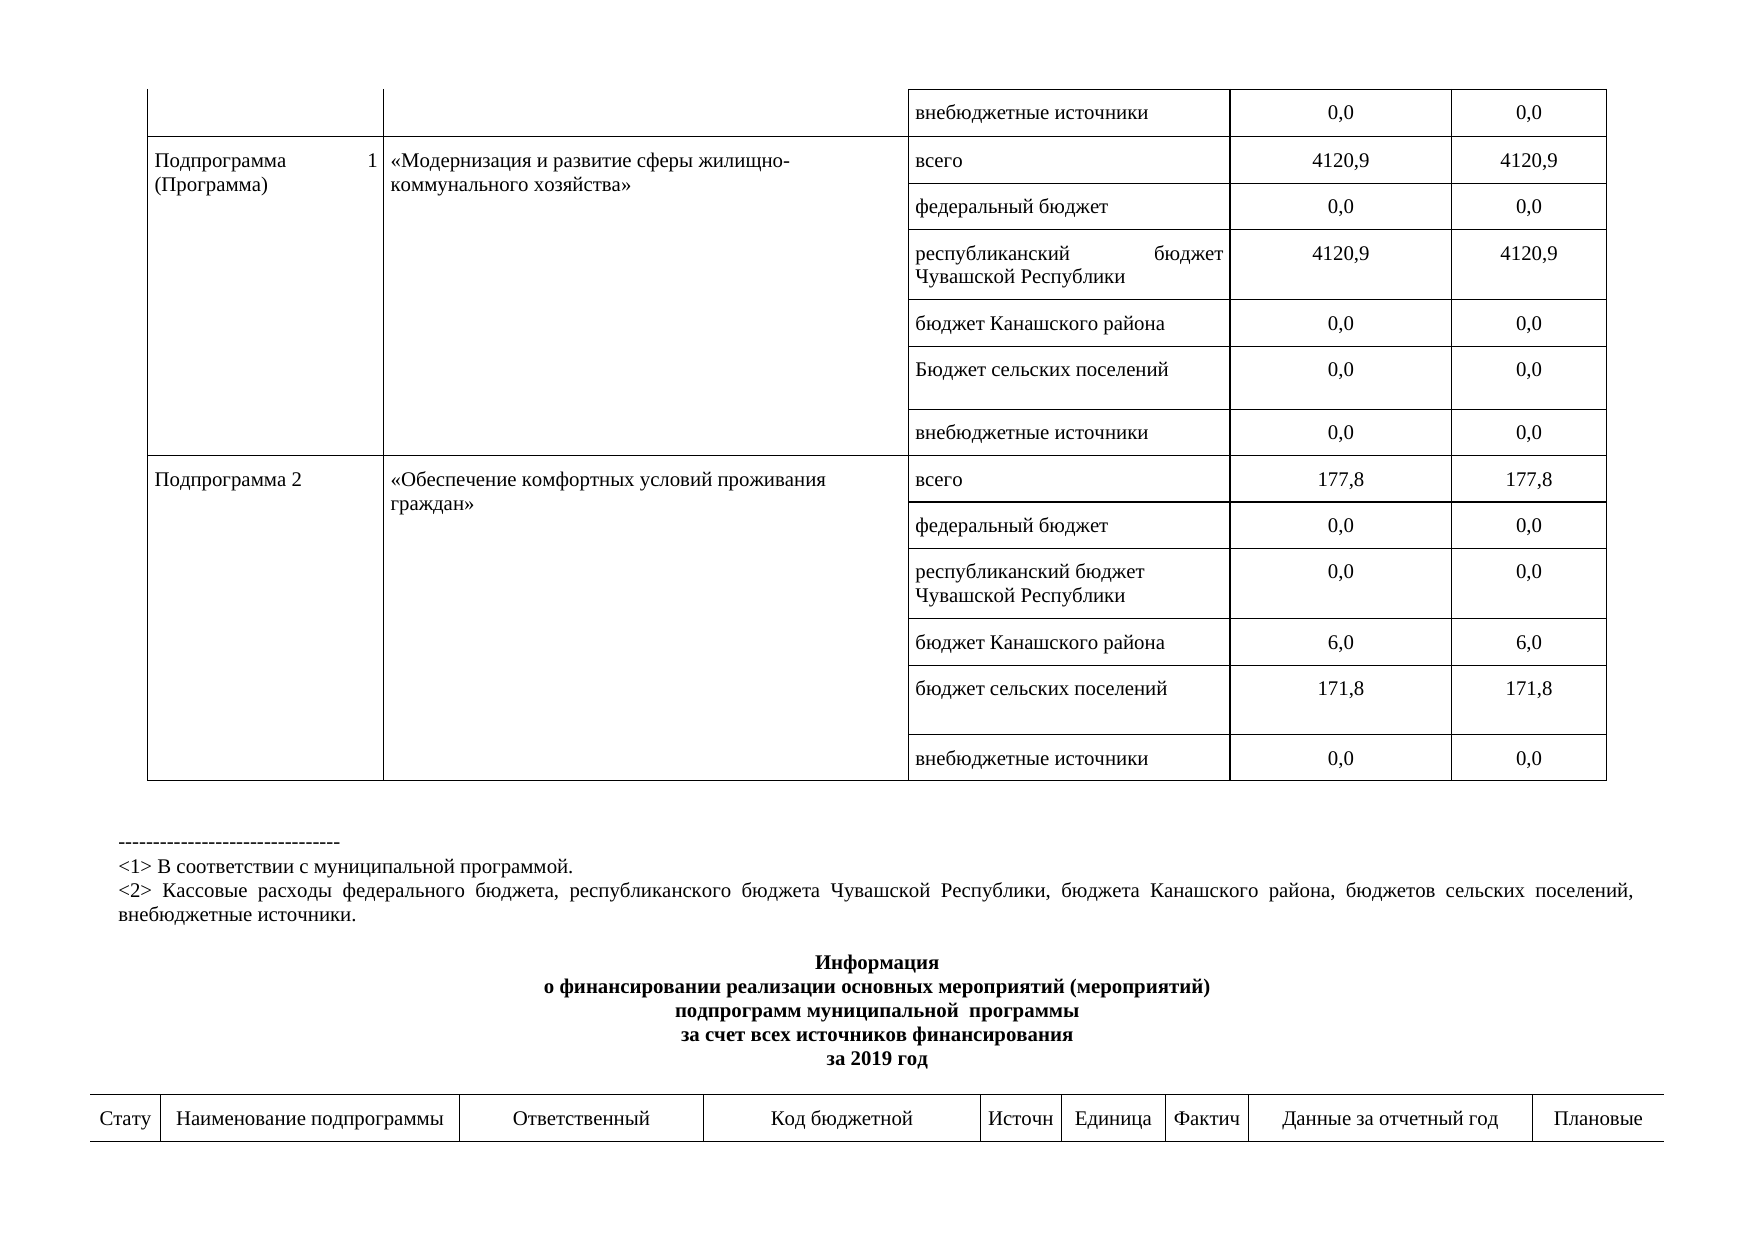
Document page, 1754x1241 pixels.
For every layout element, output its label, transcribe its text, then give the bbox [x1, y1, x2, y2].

table_cell 0,0 [1452, 410, 1606, 455]
table_cell всего [909, 456, 1229, 501]
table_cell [909, 230, 1229, 299]
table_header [1166, 1095, 1248, 1141]
table_cell 0,0 [1231, 184, 1451, 229]
text <1> В соответствии с муниципальной программой. [118, 853, 1636, 878]
table_cell 4120,9 [1231, 230, 1451, 299]
table_cell 0,0 [1452, 549, 1606, 618]
table_header Единица измерения [1062, 1095, 1165, 1141]
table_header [981, 1095, 1061, 1141]
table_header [1249, 1095, 1532, 1141]
table_cell внебюджетные источники [909, 90, 1229, 136]
table_cell 4120,9 [1452, 230, 1606, 299]
table_cell Бюджет сельских поселений [909, 347, 1229, 409]
table_cell 0,0 [1452, 347, 1606, 409]
table_cell 171,8 [1231, 666, 1451, 734]
text за счет всех источников финансирования [118, 1022, 1636, 1046]
table_cell федеральный бюджет [909, 184, 1229, 229]
text подпрограмм муниципальной программы [118, 998, 1636, 1022]
table_cell 4120,9 [1452, 137, 1606, 182]
table_cell 0,0 [1452, 503, 1606, 548]
table_cell 6,0 [1231, 619, 1451, 664]
text за 2019 год [118, 1046, 1636, 1070]
table_cell внебюджетные источники [909, 410, 1229, 455]
table_cell республиканский бюджет Чувашской Республики [909, 549, 1229, 618]
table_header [1533, 1095, 1664, 1141]
table_cell 0,0 [1452, 735, 1606, 780]
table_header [460, 1095, 703, 1141]
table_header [704, 1095, 980, 1141]
table_cell 0,0 [1231, 735, 1451, 780]
table_cell бюджет Канашского района [909, 300, 1229, 346]
table_cell 4120,9 [1231, 137, 1451, 182]
table_cell 177,8 [1231, 456, 1451, 501]
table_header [161, 1095, 459, 1141]
table_cell 171,8 [1452, 666, 1606, 734]
table_cell Подпрограмма 1 (Программа) [148, 137, 383, 455]
table_cell 0,0 [1452, 300, 1606, 346]
table_cell 0,0 [1452, 90, 1606, 136]
table_cell внебюджетные источники [909, 735, 1229, 780]
text <2> Кассовые расходы федерального бюджета, республиканского бюджета Чувашской Республики, бюджета Канашского района, бюджетов сельских поселений, внебюджетные источники. [118, 878, 1636, 926]
table_cell бюджет сельских поселений [909, 666, 1229, 734]
table_cell «Обеспечение комфортных условий проживания граждан» [384, 456, 908, 780]
table_cell 0,0 [1231, 549, 1451, 618]
text о финансировании реализации основных мероприятий (мероприятий) [118, 974, 1636, 998]
table_cell 6,0 [1452, 619, 1606, 664]
table_cell 0,0 [1231, 347, 1451, 409]
table_cell всего [909, 137, 1229, 182]
table_header Статус [90, 1095, 160, 1141]
table_cell 0,0 [1231, 503, 1451, 548]
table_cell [384, 137, 908, 455]
table_cell бюджет Канашского района [909, 619, 1229, 664]
table_cell федеральный бюджет [909, 503, 1229, 548]
table_cell 177,8 [1452, 456, 1606, 501]
text -------------------------------- [118, 829, 1636, 853]
table_cell Подпрограмма 2 [148, 456, 383, 780]
text Информация [118, 950, 1636, 974]
table_cell 0,0 [1231, 90, 1451, 136]
table_cell 0,0 [1452, 184, 1606, 229]
table_cell 0,0 [1231, 300, 1451, 346]
table_cell 0,0 [1231, 410, 1451, 455]
